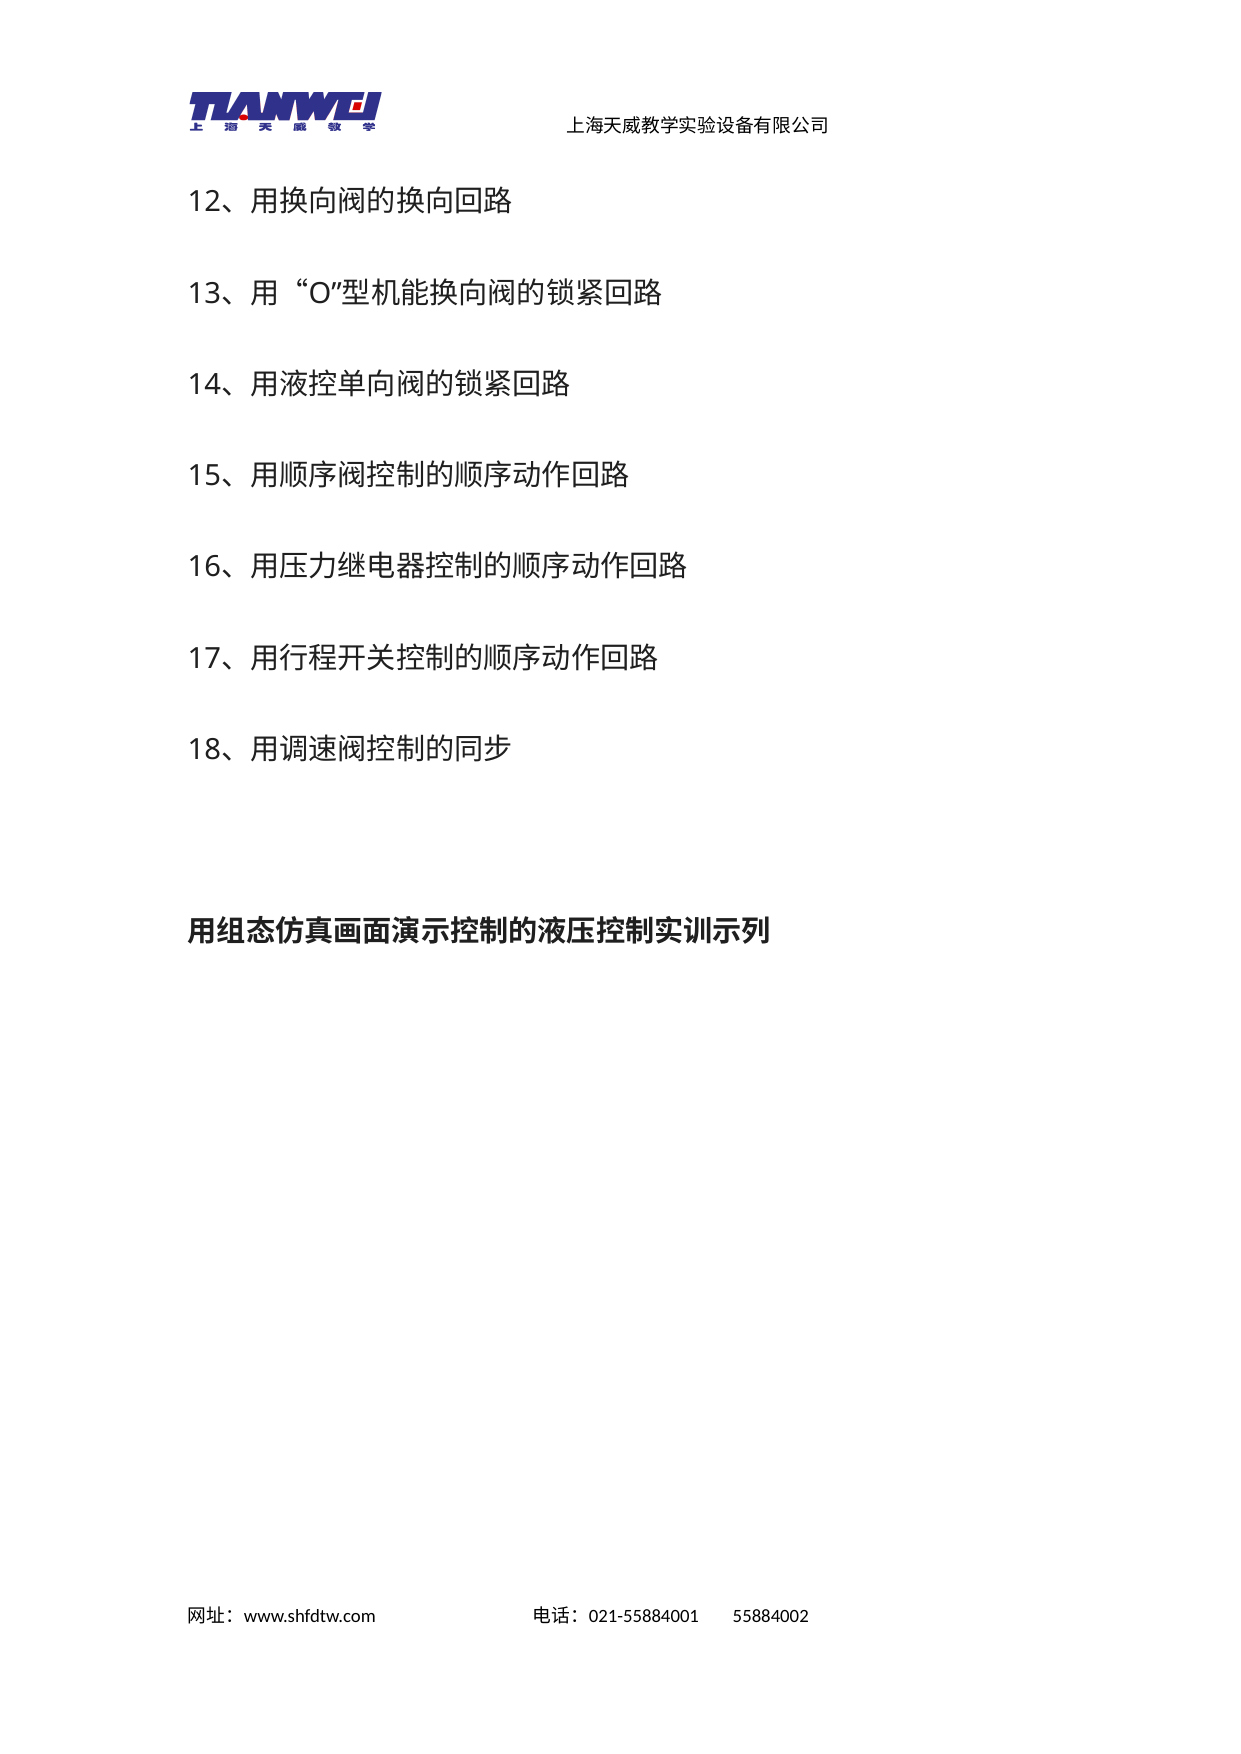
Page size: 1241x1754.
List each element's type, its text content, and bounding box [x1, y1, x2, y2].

text 15、用顺序阀控制的顺序动作回路 [187, 440, 1053, 505]
text 14、用液控单向阀的锁紧回路 [187, 349, 1053, 414]
text 16、用压力继电器控制的顺序动作回路 [187, 532, 1053, 597]
text 13、用“O”型机能换向阀的锁紧回路 [187, 258, 1053, 323]
text 18、用调速阀控制的同步 [187, 714, 1053, 779]
text 用组态仿真画面演示控制的液压控制实训示列 [187, 897, 1053, 962]
text 12、用换向阀的换向回路 [187, 167, 1053, 232]
text 17、用行程开关控制的顺序动作回路 [187, 623, 1053, 688]
picture [187, 90, 385, 133]
